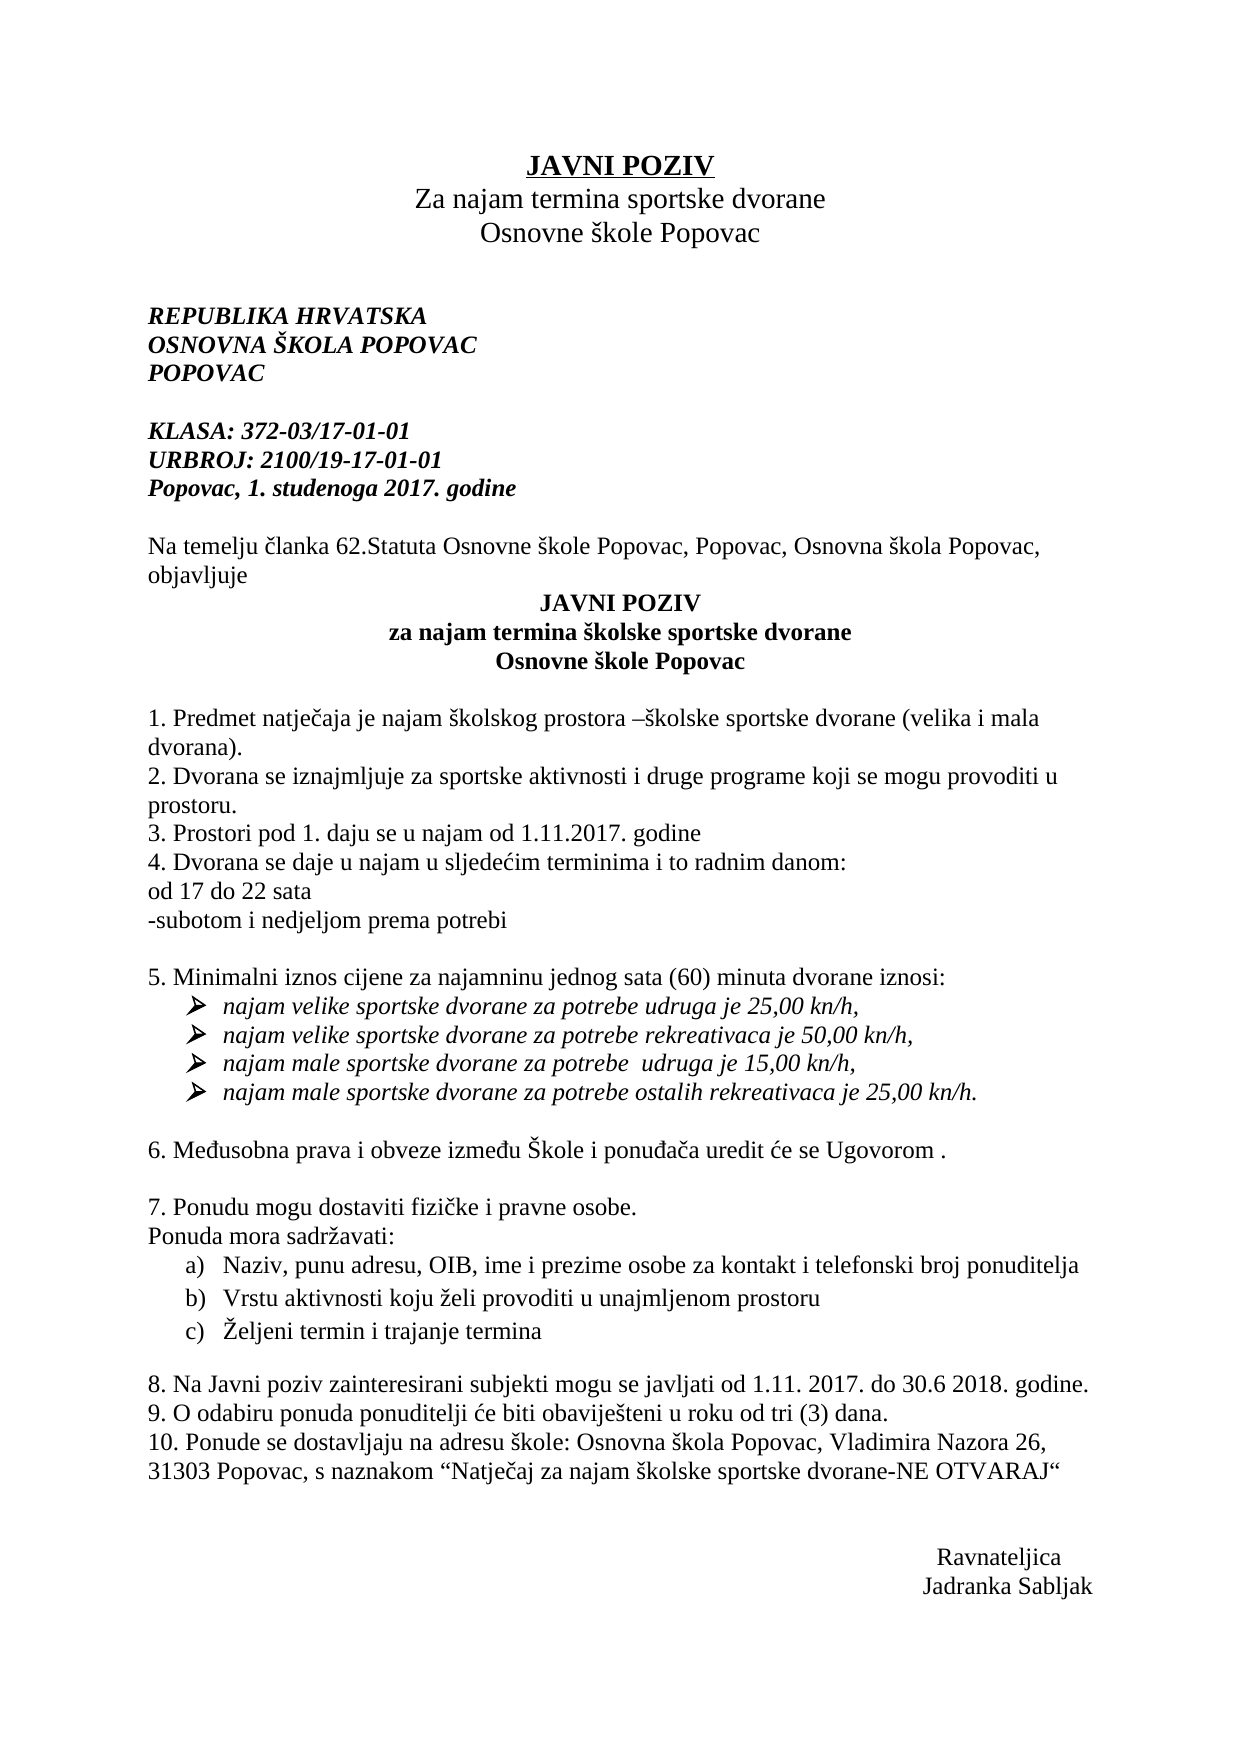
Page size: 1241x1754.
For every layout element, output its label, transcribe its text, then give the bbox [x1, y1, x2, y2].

text 9. O odabiru ponuda ponuditelji će biti obaviješteni u roku od tri (3) dana. [148, 1398, 1093, 1427]
text Osnovne škole Popovac [148, 215, 1093, 248]
list Naziv, punu adresu, OIB, ime i prezime osobe za kontakt i telefonski broj ponuditelja [185, 1250, 1093, 1278]
list najam velike sportske dvorane za potrebe rekreativaca je 50,00 kn/h, [185, 1020, 1093, 1048]
text 3. Prostori pod 1. daju se u najam od 1.11.2017. godine [148, 818, 1093, 847]
text 7. Ponudu mogu dostaviti fizičke i pravne osobe. [148, 1192, 1093, 1221]
text za najam termina školske sportske dvorane [148, 617, 1093, 646]
text 4. Dvorana se daje u najam u sljedećim terminima i to radnim danom: [148, 847, 1093, 876]
text 5. Minimalni iznos cijene za najamninu jednog sata (60) minuta dvorane iznosi: [148, 962, 1093, 991]
list najam velike sportske dvorane za potrebe udruga je 25,00 kn/h, [185, 991, 1093, 1020]
text Ravnateljica [148, 1542, 1093, 1571]
text Jadranka Sabljak [148, 1571, 1093, 1599]
text URBROJ: 2100/19-17-01-01 [148, 445, 1093, 473]
text 6. Međusobna prava i obveze između Škole i ponuđača uredit će se Ugovorom . [148, 1135, 1093, 1163]
text Osnovne škole Popovac [148, 646, 1093, 675]
text 2. Dvorana se iznajmljuje za sportske aktivnosti i druge programe koji se mogu provoditi u prostoru. [148, 761, 1093, 818]
text JAVNI POZIV [148, 588, 1093, 617]
text Popovac, 1. studenoga 2017. godine [148, 473, 1093, 502]
text -subotom i nedjeljom prema potrebi [148, 905, 1093, 933]
text JAVNI POZIV [148, 148, 1093, 181]
text REPUBLIKA HRVATSKA [148, 301, 1093, 330]
list najam male sportske dvorane za potrebe udruga je 15,00 kn/h, [185, 1048, 1093, 1077]
text Ponuda mora sadržavati: [148, 1221, 1093, 1250]
list najam male sportske dvorane za potrebe ostalih rekreativaca je 25,00 kn/h. [185, 1077, 1093, 1106]
text POPOVAC [148, 358, 1093, 387]
text Za najam termina sportske dvorane [148, 181, 1093, 215]
list Željeni termin i trajanje termina [185, 1316, 1093, 1344]
list Vrstu aktivnosti koju želi provoditi u unajmljenom prostoru [185, 1283, 1093, 1311]
text Na temelju članka 62.Statuta Osnovne škole Popovac, Popovac, Osnovna škola Popovac, objavljuje [148, 531, 1093, 588]
text 1. Predmet natječaja je najam školskog prostora –školske sportske dvorane (velika i mala dvorana). [148, 703, 1093, 761]
text 8. Na Javni poziv zainteresirani subjekti mogu se javljati od 1.11. 2017. do 30.6 2018. godine. [148, 1369, 1093, 1398]
text KLASA: 372-03/17-01-01 [148, 416, 1093, 445]
text 10. Ponude se dostavljaju na adresu škole: Osnovna škola Popovac, Vladimira Nazora 26, 31303 Popovac, s naznakom “Natječaj za najam školske sportske dvorane-NE OTVARAJ“ [148, 1427, 1093, 1484]
text OSNOVNA ŠKOLA POPOVAC [148, 330, 1093, 358]
text od 17 do 22 sata [148, 876, 1093, 905]
